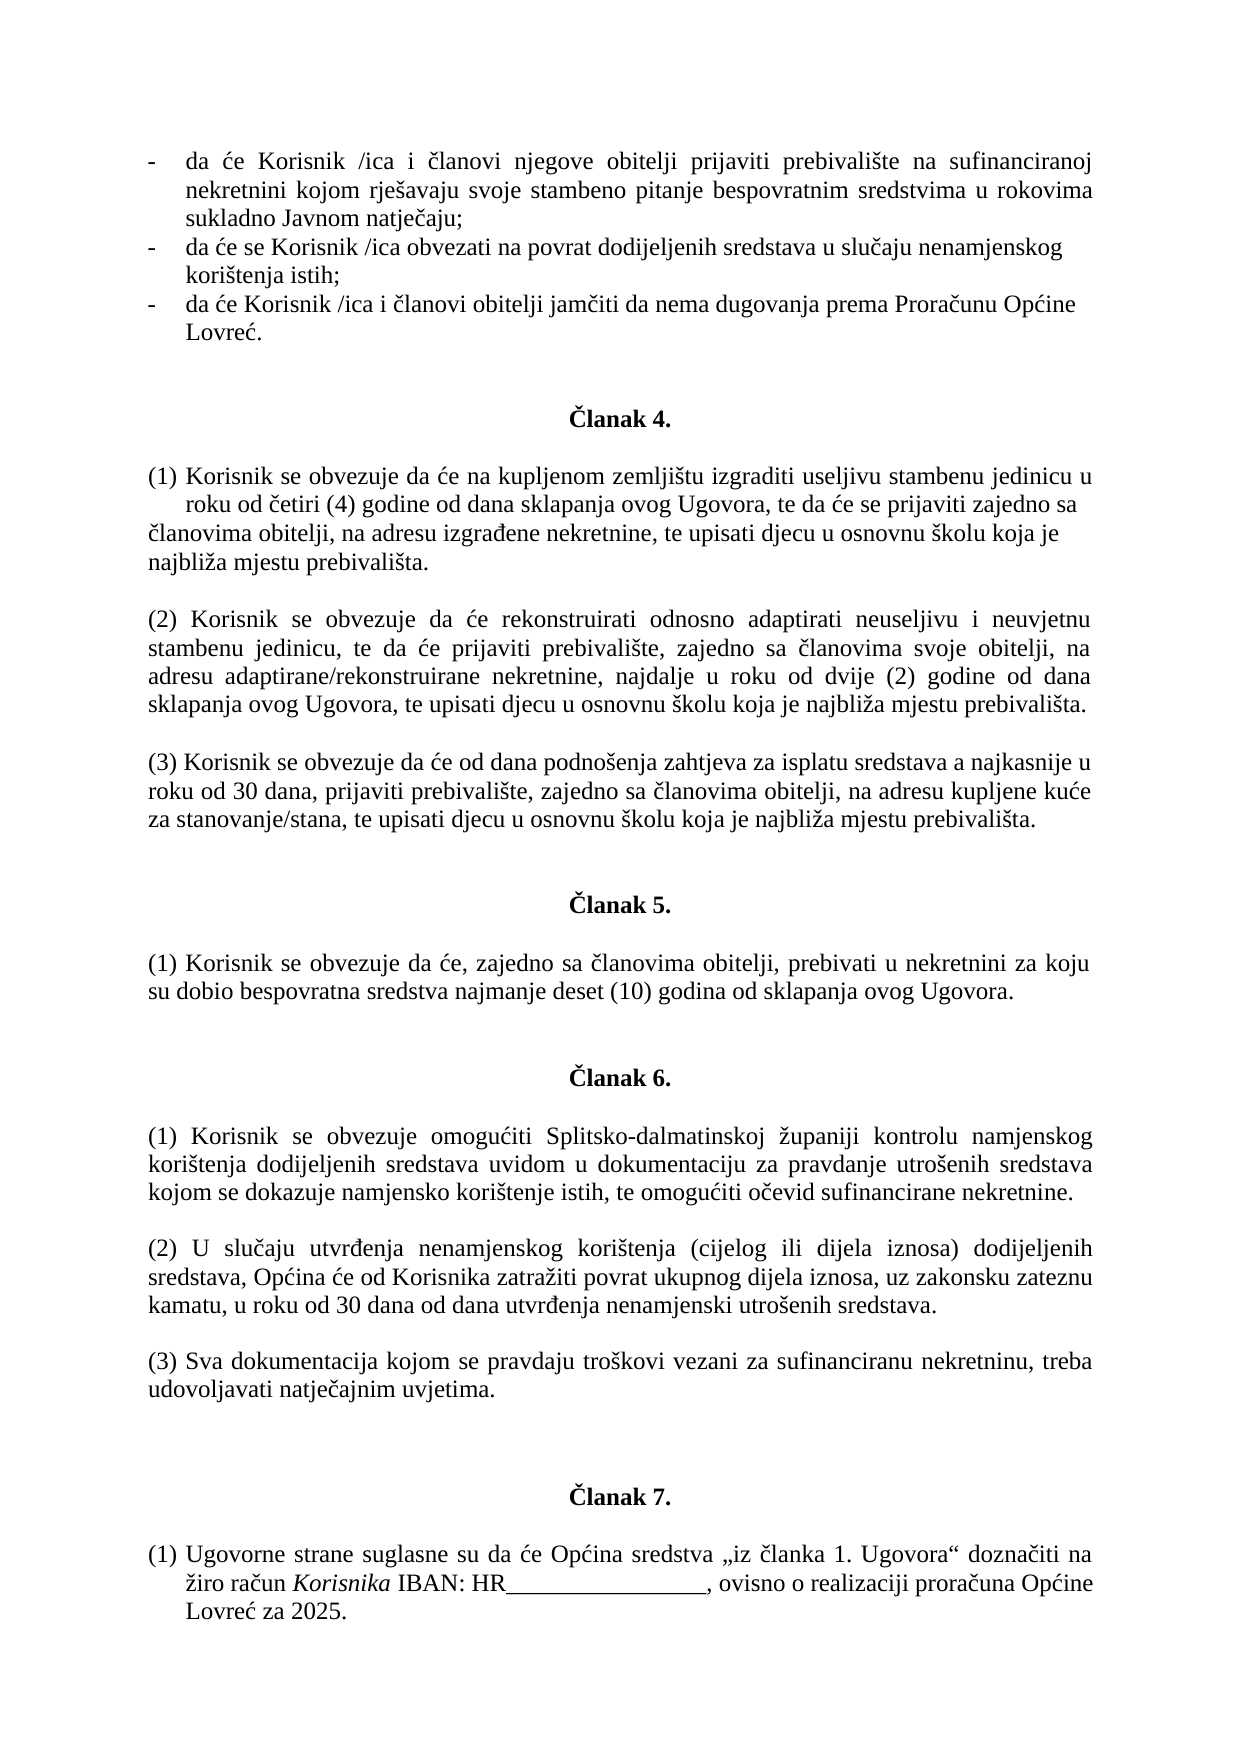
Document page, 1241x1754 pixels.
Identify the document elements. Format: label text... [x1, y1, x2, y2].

text (3) Sva dokumentacija kojom se pravdaju troškovi vezani za sufinanciranu nekretninu, treba udovoljavati natječajnim uvjetima. [148, 1347, 1094, 1403]
list da će Korisnik /ica i članovi njegove obitelji prijaviti prebivalište na sufinanciranoj nekretnini kojom rješavaju svoje stambeno pitanje bespovratnim sredstvima u rokovima sukladno Javnom natječaju; [147, 147, 1094, 232]
list da će Korisnik /ica i članovi obitelji jamčiti da nema dugovanja prema Proračunu Općine Lovreć. [147, 290, 1092, 346]
text (2) Korisnik se obvezuje da će rekonstruirati odnosno adaptirati neuseljivu i neuvjetnu stambenu jedinicu, te da će prijaviti prebivalište, zajedno sa članovima svoje obitelji, na adresu adaptirane/rekonstruirane nekretnine, najdalje u roku od dvije (2) godine od dana sklapanja ovog Ugovora, te upisati djecu u osnovnu školu koja je najbliža mjestu prebivališta. [148, 605, 1092, 718]
list Ugovorne strane suglasne su da će Općina sredstva „iz članka 1. Ugovora“ doznačiti na žiro račun Korisnika IBAN: HR________________, ovisno o realizaciji proračuna Općine Lovreć za 2025. [148, 1540, 1094, 1625]
text (3) Korisnik se obvezuje da će od dana podnošenja zahtjeva za isplatu sredstava a najkasnije u roku od 30 dana, prijaviti prebivalište, zajedno sa članovima obitelji, na adresu kupljene kuće za stanovanje/stana, te upisati djecu u osnovnu školu koja je najbliža mjestu prebivališta. [148, 748, 1092, 833]
list Korisnik se obvezuje da će na kupljenom zemljištu izgraditi useljivu stambenu jedinicu u roku od četiri (4) godine od dana sklapanja ovog Ugovora, te da će se prijaviti zajedno sa [148, 462, 1094, 518]
text Članak 7. [147, 1482, 1092, 1510]
text (1) Korisnik se obvezuje da će, zajedno sa članovima obitelji, prebivati u nekretnini za koju su dobio bespovratna sredstva najmanje deset (10) godina od sklapanja ovog Ugovora. [148, 949, 1092, 1005]
text Članak 5. [147, 891, 1092, 919]
text Članak 6. [147, 1063, 1092, 1092]
text Članak 4. [147, 404, 1092, 432]
list da će se Korisnik /ica obvezati na povrat dodijeljenih sredstava u slučaju nenamjenskog korištenja istih; [147, 233, 1092, 289]
text članovima obitelji, na adresu izgrađene nekretnine, te upisati djecu u osnovnu školu koja je najbliža mjestu prebivališta. [148, 519, 1094, 575]
text (2) U slučaju utvrđenja nenamjenskog korištenja (cijelog ili dijela iznosa) dodijeljenih sredstava, Općina će od Korisnika zatražiti povrat ukupnog dijela iznosa, uz zakonsku zateznu kamatu, u roku od 30 dana od dana utvrđenja nenamjenski utrošenih sredstava. [148, 1234, 1094, 1319]
text (1) Korisnik se obvezuje omogućiti Splitsko-dalmatinskoj županiji kontrolu namjenskog korištenja dodijeljenih sredstava uvidom u dokumentaciju za pravdanje utrošenih sredstava kojom se dokazuje namjensko korištenje istih, te omogućiti očevid sufinancirane nekretnine. [148, 1122, 1094, 1206]
